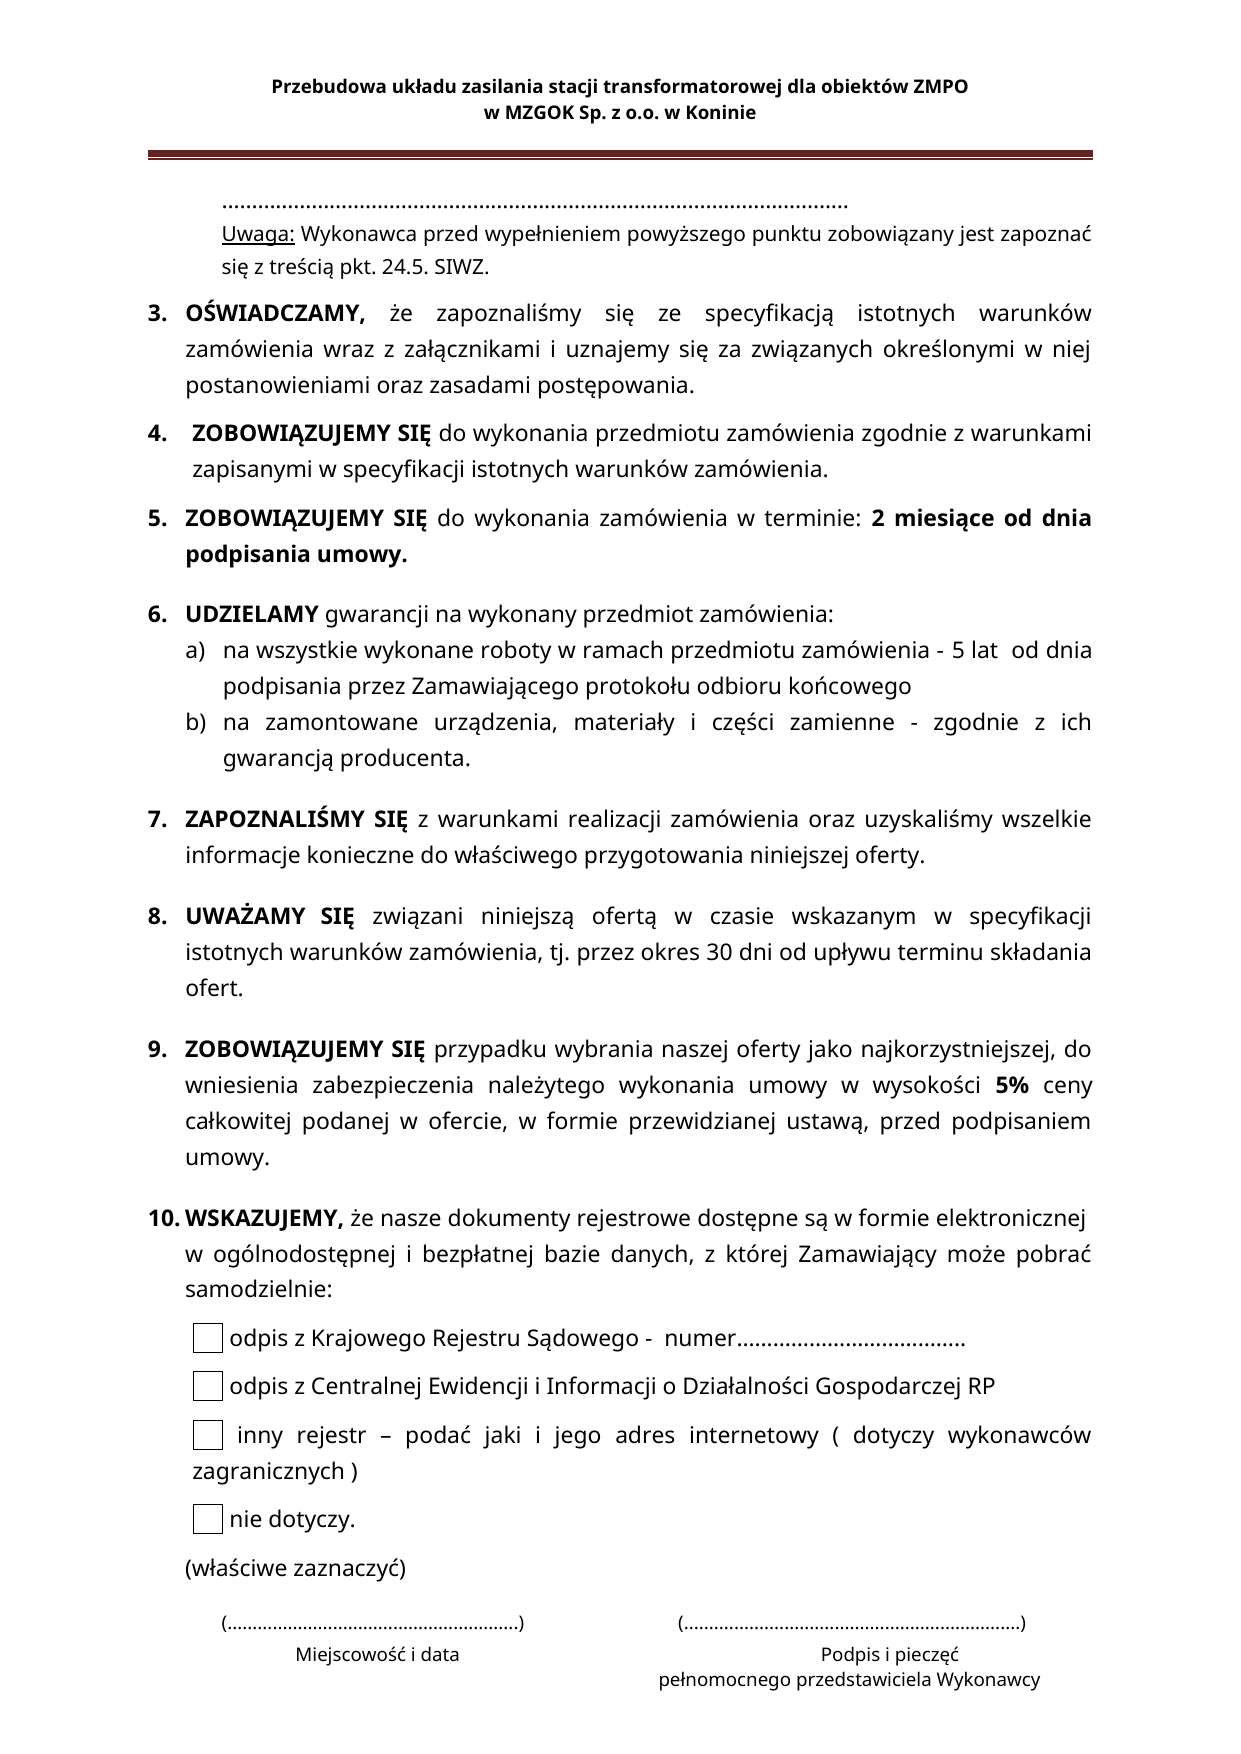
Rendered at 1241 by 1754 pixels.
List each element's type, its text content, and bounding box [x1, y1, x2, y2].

list ZOBOWIĄZUJEMY SIĘ do wykonania zamówienia w terminie: 2 miesiące od dnia podpisania umowy. [148, 502, 1093, 569]
list OŚWIADCZAMY, że zapoznaliśmy się ze specyfikacją istotnych warunków zamówienia wraz z załącznikami i uznajemy się za związanych określonymi w niej postanowieniami oraz zasadami postępowania. [148, 297, 1093, 400]
text …………………………………………………………………………………………… Uwaga: Wykonawca przed wypełnieniem powyższego punktu zobowiązany jest zapoznać się z treścią pkt. 24.5. SIWZ. [221, 184, 1093, 280]
text inny rejestr – podać jaki i jego adres internetowy ( dotyczy wykonawców zagranicznych ) [192, 1419, 1093, 1486]
text odpis z Centralnej Ewidencji i Informacji o Działalności Gospodarczej RP [192, 1370, 1093, 1402]
list ZOBOWIĄZUJEMY SIĘ do wykonania przedmiotu zamówienia zgodnie z warunkami zapisanymi w specyfikacji istotnych warunków zamówienia. [148, 417, 1093, 484]
list ZOBOWIĄZUJEMY SIĘ przypadku wybrania naszej oferty jako najkorzystniejszej, do wniesienia zabezpieczenia należytego wykonania umowy w wysokości 5% ceny całkowitej podanej w ofercie, w formie przewidzianej ustawą, przed podpisaniem umowy. [148, 1033, 1093, 1172]
list na wszystkie wykonane roboty w ramach przedmiotu zamówienia - 5 lat od dnia podpisania przez Zamawiającego protokołu odbioru końcowego [185, 634, 1093, 702]
text odpis z Krajowego Rejestru Sądowego - numer……………………………….. [192, 1322, 1093, 1353]
list UDZIELAMY gwarancji na wykonany przedmiot zamówienia: [148, 598, 1093, 630]
text nie dotyczy. [192, 1503, 1093, 1534]
text (właściwe zaznaczyć) [185, 1552, 1093, 1583]
list UWAŻAMY SIĘ związani niniejszą ofertą w czasie wskazanym w specyfikacji istotnych warunków zamówienia, tj. przez okres 30 dni od upływu terminu składania ofert. [148, 900, 1093, 1003]
list na zamontowane urządzenia, materiały i części zamienne - zgodnie z ich gwarancją producenta. [185, 706, 1093, 773]
list WSKAZUJEMY, że nasze dokumenty rejestrowe dostępne są w formie elektronicznej w ogólnodostępnej i bezpłatnej bazie danych, z której Zamawiający może pobrać samodzielnie: [148, 1202, 1093, 1305]
list ZAPOZNALIŚMY SIĘ z warunkami realizacji zamówienia oraz uzyskaliśmy wszelkie informacje konieczne do właściwego przygotowania niniejszej oferty. [148, 803, 1093, 870]
